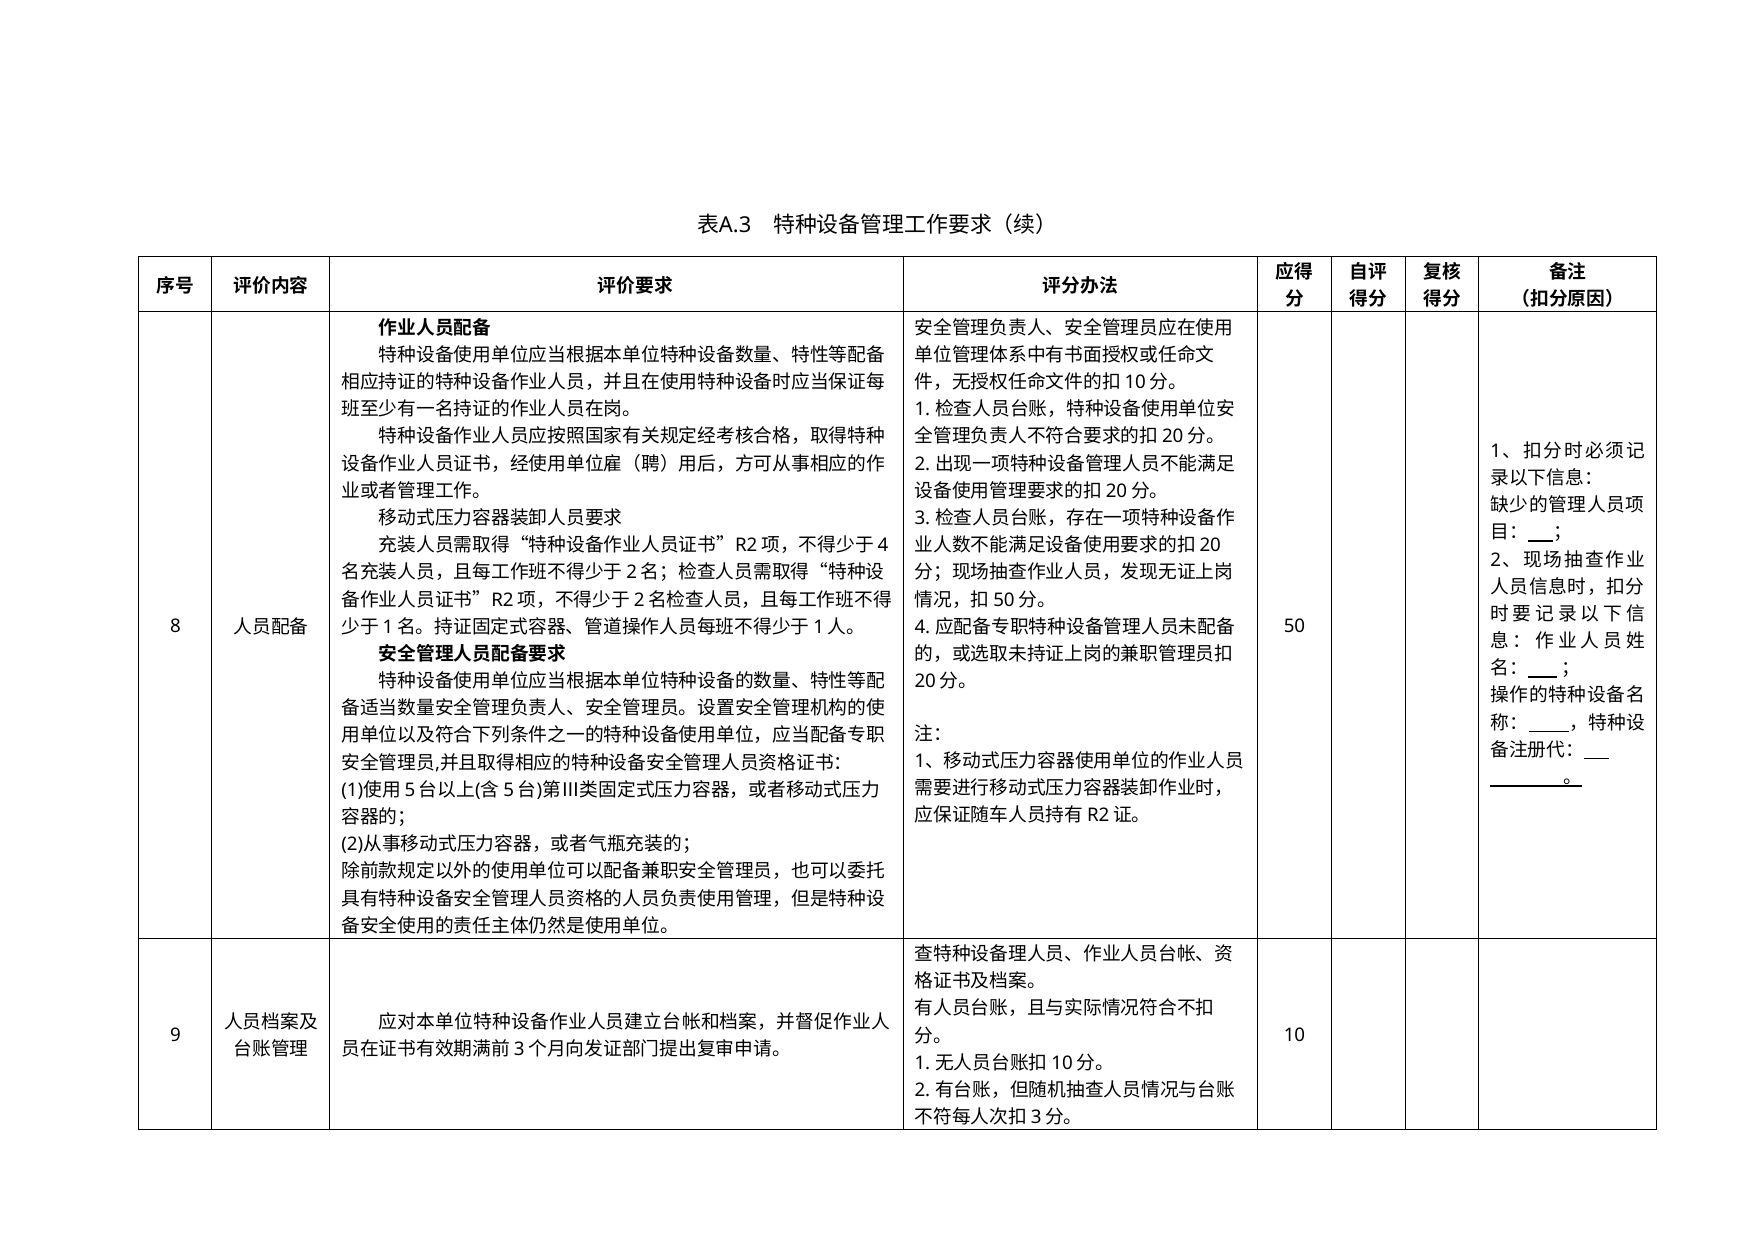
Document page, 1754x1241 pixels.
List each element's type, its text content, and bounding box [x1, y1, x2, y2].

table_cell 人员配备 [212, 312, 329, 938]
table_header 评价内容 [212, 257, 329, 311]
table_cell 50 [1258, 312, 1331, 938]
list 特种设备管理工作要求（续） [150, 207, 1604, 239]
table_cell [1406, 939, 1478, 1129]
table_cell [1332, 939, 1405, 1129]
table_cell 查特种设备理人员、作业人员台帐、资格证书及档案。 有人员台账，且与实际情况符合不扣分。 1. 无人员台账扣10分。 2. 有台账，但随机抽查人员情况与台账不符每人次扣3分。 [904, 939, 1257, 1129]
table_header 复核得分 [1406, 257, 1478, 311]
table_cell [1479, 939, 1656, 1129]
table_cell 1、扣分时必须记录以下信息： 缺少的管理人员项目： ； 2、现场抽查作业人员信息时，扣分时要记录以下信息：作业人员姓名： ； 操作的特种设备名称： ，特种设备注册代： 。 [1479, 312, 1656, 938]
table_cell [1332, 312, 1405, 938]
table_cell [1406, 312, 1478, 938]
table_cell 安全管理负责人、安全管理员应在使用单位管理体系中有书面授权或任命文件，无授权任命文件的扣10分。 1. 检查人员台账，特种设备使用单位安全管理负责人不符合要求的扣20分。 2. 出现一项特种设备管理人员不能满足设备使用管理要求的扣20分。 3. 检查人员台账，存在一项特种设备作业人数不能满足设备使用要求的扣20分；现场抽查作业人员，发现无证上岗情况，扣50分。 4. 应配备专职特种设备管理人员未配备的，或选取未持证上岗的兼职管理员扣20分。 注： 1、移动式压力容器使用单位的作业人员需要进行移动式压力容器装卸作业时，应保证随车人员持有R2证。 [904, 312, 1257, 938]
table_cell 人员档案及台账管理 [212, 939, 329, 1129]
table_cell 应对本单位特种设备作业人员建立台帐和档案，并督促作业人员在证书有效期满前3个月向发证部门提出复审申请。 [330, 939, 903, 1129]
table_header 评价要求 [330, 257, 903, 311]
table_cell 8 [139, 312, 211, 938]
table_header 备注 （扣分原因） [1479, 257, 1656, 311]
table_header 自评得分 [1332, 257, 1405, 311]
table_header 应得分 [1258, 257, 1331, 311]
table_cell 10 [1258, 939, 1331, 1129]
table_header 序号 [139, 257, 211, 311]
table_cell 作业人员配备 特种设备使用单位应当根据本单位特种设备数量、特性等配备相应持证的特种设备作业人员，并且在使用特种设备时应当保证每班至少有一名持证的作业人员在岗。 特种设备作业人员应按照国家有关规定经考核合格，取得特种设备作业人员证书，经使用单位雇（聘）用后，方可从事相应的作业或者管理工作。 移动式压力容器装卸人员要求 充装人员需取得“特种设备作业人员证书”R2项，不得少于4名充装人员，且每工作班不得少于2名；检查人员需取得“特种设备作业人员证书”R2项，不得少于2名检查人员，且每工作班不得少于1名。持证固定式容器、管道操作人员每班不得少于1人。 安全管理人员配备要求 特种设备使用单位应当根据本单位特种设备的数量、特性等配备适当数量安全管理负责人、安全管理员。设置安全管理机构的使用单位以及符合下列条件之一的特种设备使用单位，应当配备专职安全管理员,并且取得相应的特种设备安全管理人员资格证书： (1)使用5台以上(含5台)第Ⅲ类固定式压力容器，或者移动式压力容器的； (2)从事移动式压力容器，或者气瓶充装的； 除前款规定以外的使用单位可以配备兼职安全管理员，也可以委托具有特种设备安全管理人员资格的人员负责使用管理，但是特种设备安全使用的责任主体仍然是使用单位。 [330, 312, 903, 938]
table_header 评分办法 [904, 257, 1257, 311]
table_cell 9 [139, 939, 211, 1129]
